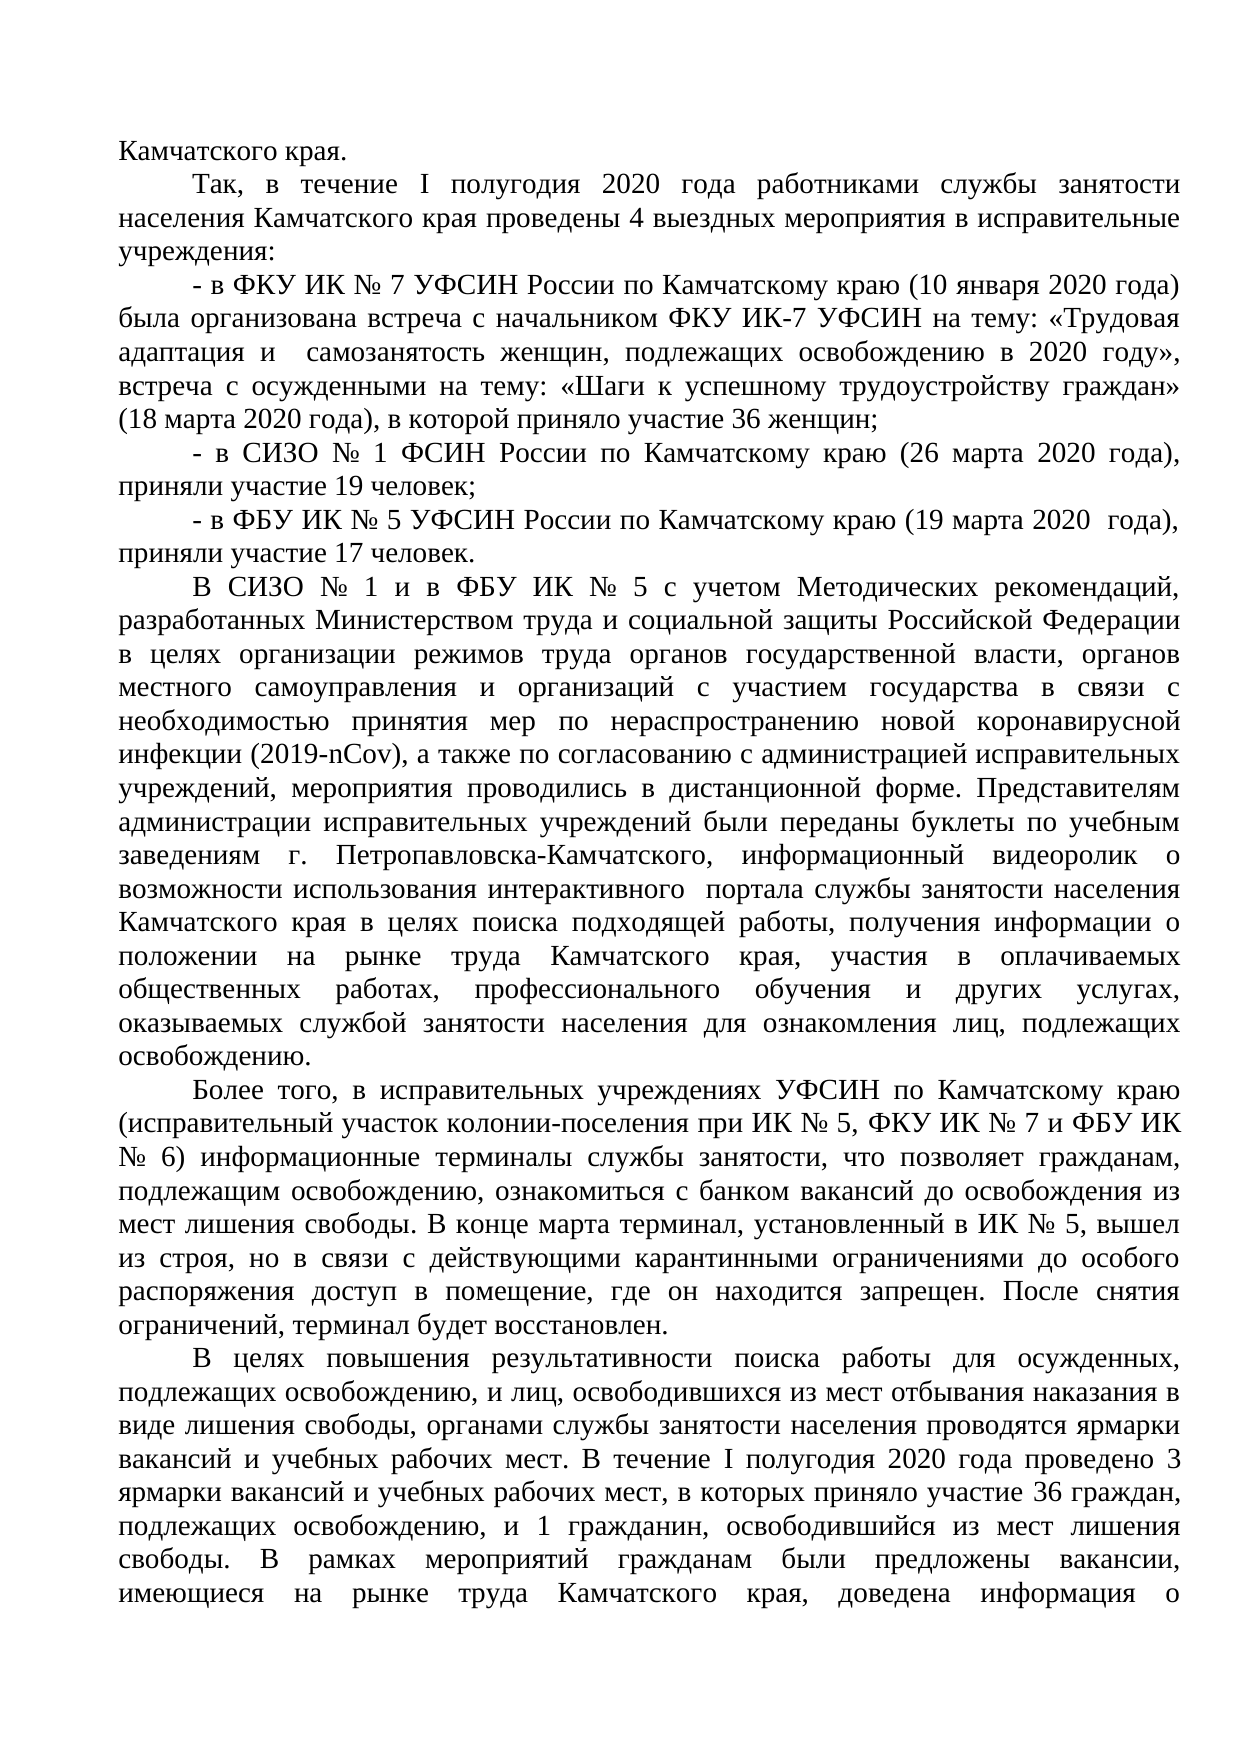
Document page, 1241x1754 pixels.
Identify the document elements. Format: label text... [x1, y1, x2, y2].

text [118, 133, 1181, 166]
text - в ФКУ ИК № 7 УФСИН России по Камчатскому краю (10 января 2020 года) была организована встреча с начальником ФКУ ИК-7 УФСИН на тему: «Трудовая адаптация и самозанятость женщин, подлежащих освобождению в 2020 году», встреча с осужденными на тему: «Шаги к успешному трудоустройству граждан» (18 марта 2020 года), в которой приняло участие 36 женщин; [118, 267, 1181, 435]
text Так, в течение I полугодия 2020 года работниками службы занятости населения Камчатского края проведены 4 выездных мероприятия в исправительные учреждения: [118, 166, 1181, 267]
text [118, 1340, 1181, 1609]
text В СИЗО № 1 и в ФБУ ИК № 5 с учетом Методических рекомендаций, разработанных Министерством труда и социальной защиты Российской Федерации в целях организации режимов труда органов государственной власти, органов местного самоуправления и организаций с участием государства в связи с необходимостью принятия мер по нераспространению новой коронавирусной инфекции (2019-nCov), а также по согласованию с администрацией исправительных учреждений, мероприятия проводились в дистанционной форме. Представителям администрации исправительных учреждений были переданы буклеты по учебным заведениям г. Петропавловска-Камчатского, информационный видеоролик о возможности использования интерактивного портала службы занятости населения Камчатского края в целях поиска подходящей работы, получения информации о положении на рынке труда Камчатского края, участия в оплачиваемых общественных работах, профессионального обучения и других услугах, оказываемых службой занятости населения для ознакомления лиц, подлежащих освобождению. [118, 569, 1181, 1072]
text - в СИЗО № 1 ФСИН России по Камчатскому краю (26 марта 2020 года), приняли участие 19 человек; [118, 435, 1181, 502]
text Более того, в исправительных учреждениях УФСИН по Камчатскому краю (исправительный участок колонии-поселения при ИК № 5, ФКУ ИК № 7 и ФБУ ИК № 6) информационные терминалы службы занятости, что позволяет гражданам, подлежащим освобождению, ознакомиться с банком вакансий до освобождения из мест лишения свободы. В конце марта терминал, установленный в ИК № 5, вышел из строя, но в связи с действующими карантинными ограничениями до особого распоряжения доступ в помещение, где он находится запрещен. После снятия ограничений, терминал будет восстановлен. [118, 1072, 1181, 1340]
text - в ФБУ ИК № 5 УФСИН России по Камчатскому краю (19 марта 2020 года), приняли участие 17 человек. [118, 502, 1181, 569]
